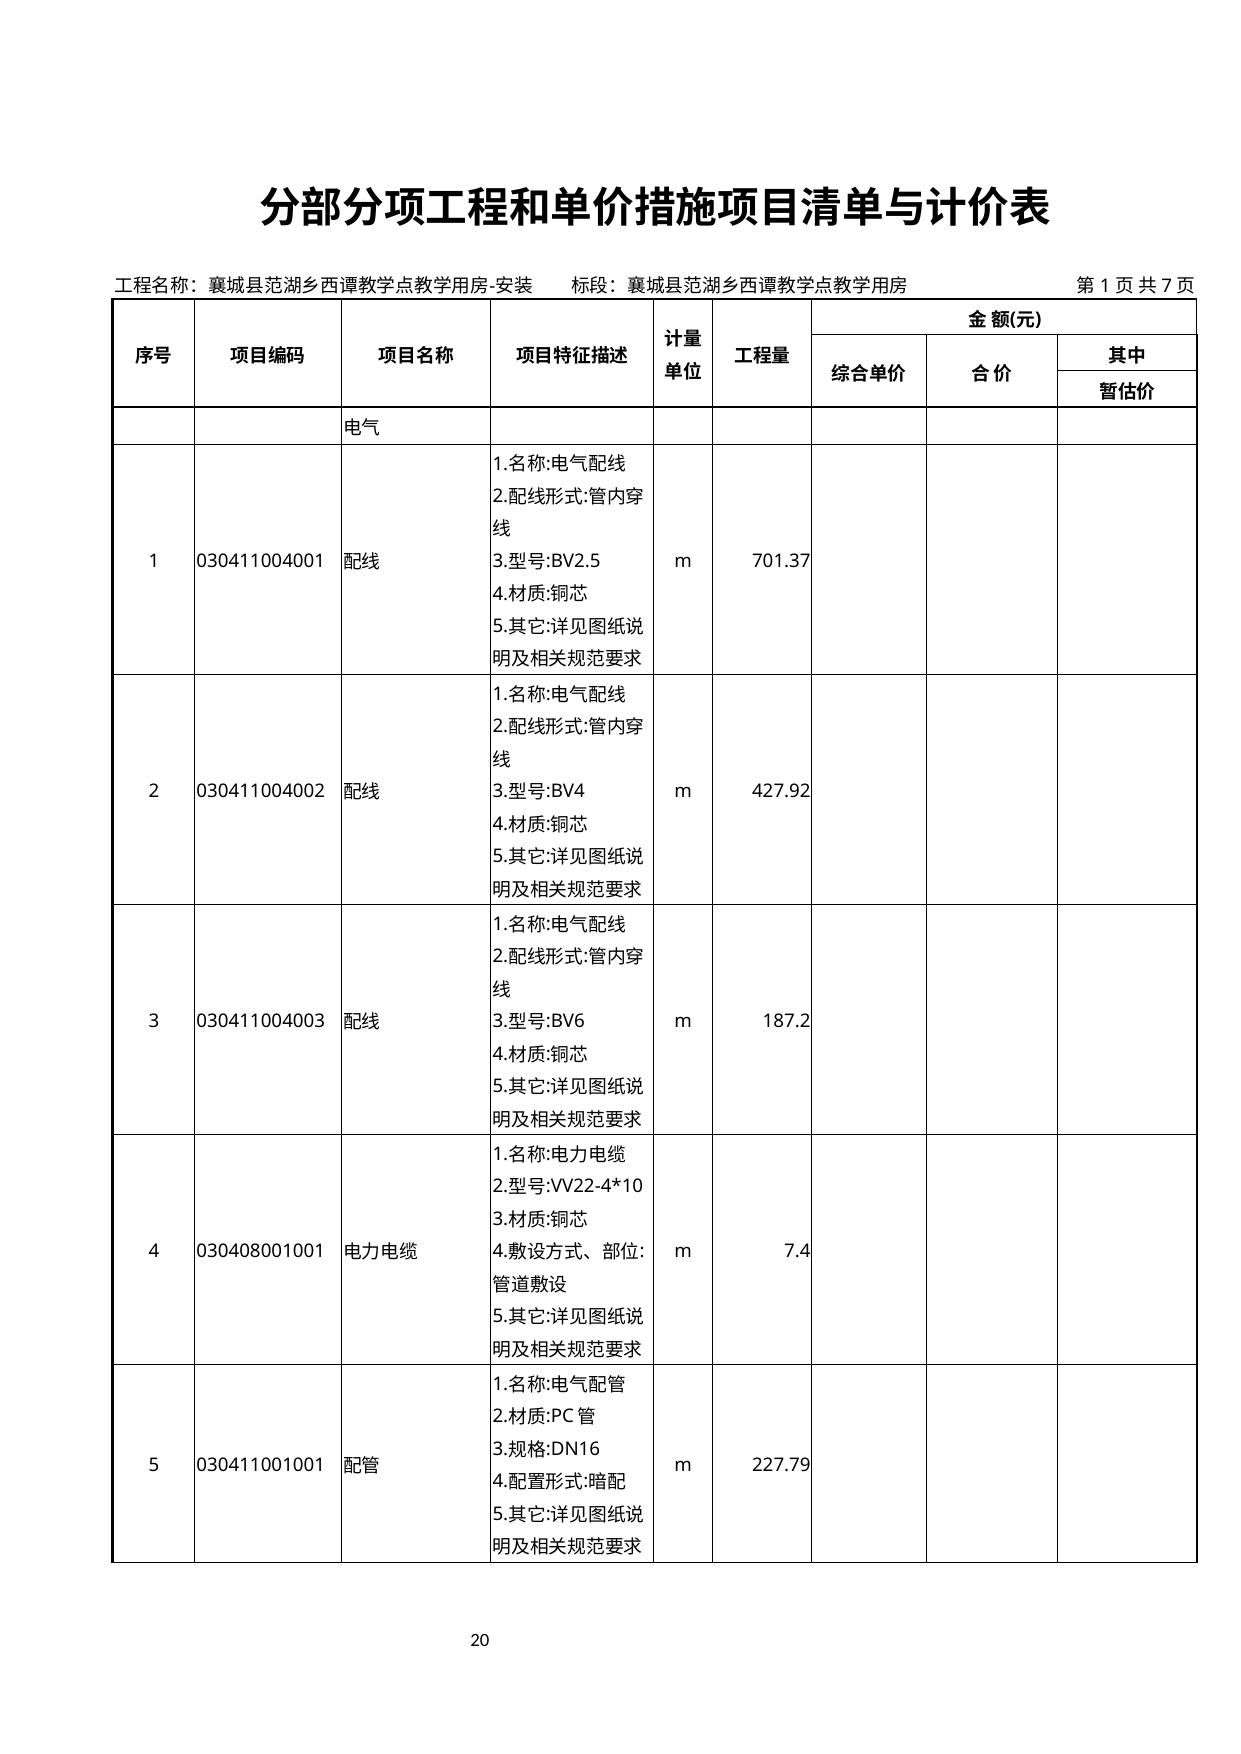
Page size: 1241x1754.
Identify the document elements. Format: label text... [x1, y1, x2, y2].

table_cell [713, 408, 811, 444]
table_cell 项目特征描述 [491, 300, 653, 406]
table_cell 电力电缆 [342, 1135, 490, 1364]
table_cell [491, 408, 653, 444]
table_cell [927, 445, 1057, 674]
table_cell 项目编码 [195, 300, 341, 406]
table_cell 序号 [114, 300, 194, 406]
table_cell 030411004001 [195, 445, 341, 674]
table_cell 187.2 [713, 905, 811, 1134]
table_cell 1.名称:电气配线 2.配线形式:管内穿线 3.型号:BV6 4.材质:铜芯 5.其它:详见图纸说明及相关规范要求 [491, 905, 653, 1134]
table_cell [1058, 445, 1196, 674]
table_cell m [654, 1135, 712, 1364]
table_cell [812, 445, 926, 674]
table_cell 工程名称：襄城县范湖乡西谭教学点教学用房-安装 [113, 245, 569, 298]
table_cell 030411004002 [195, 675, 341, 904]
table_cell 分部分项工程和单价措施项目清单与计价表 [113, 162, 1197, 245]
table_cell 3 [114, 905, 194, 1134]
table_cell 配线 [342, 905, 490, 1134]
table_cell 1.名称:电气配管 2.材质:PC管 3.规格:DN16 4.配置形式:暗配 5.其它:详见图纸说明及相关规范要求 [491, 1365, 653, 1562]
table_cell 1.名称:电气配线 2.配线形式:管内穿线 3.型号:BV4 4.材质:铜芯 5.其它:详见图纸说明及相关规范要求 [491, 675, 653, 904]
table_cell 030411004003 [195, 905, 341, 1134]
table_cell m [654, 445, 712, 674]
table_cell [1058, 408, 1196, 444]
table_cell [812, 1365, 926, 1562]
table_cell [812, 408, 926, 444]
table_cell [812, 905, 926, 1134]
table_cell 计量单位 [654, 300, 712, 406]
table_cell [1058, 1135, 1196, 1364]
table_cell 1.名称:电气配线 2.配线形式:管内穿线 3.型号:BV2.5 4.材质:铜芯 5.其它:详见图纸说明及相关规范要求 [491, 445, 653, 674]
table_cell [927, 1135, 1057, 1364]
table_cell 227.79 [713, 1365, 811, 1562]
table_cell 项目名称 [342, 300, 490, 406]
table_cell [195, 408, 341, 444]
table_cell 标段：襄城县范湖乡西谭教学点教学用房 [569, 245, 952, 298]
table_cell 配线 [342, 675, 490, 904]
table_cell 第 1 页 共 7 页 [952, 245, 1197, 298]
table_cell 暂估价 [1058, 371, 1196, 406]
table_cell 701.37 [713, 445, 811, 674]
table_cell [927, 675, 1057, 904]
table_cell 030408001001 [195, 1135, 341, 1364]
table_cell 2 [114, 675, 194, 904]
table_cell m [654, 905, 712, 1134]
table_cell 1 [114, 445, 194, 674]
table_cell 7.4 [713, 1135, 811, 1364]
table_cell 工程量 [713, 300, 811, 406]
table_cell [812, 1135, 926, 1364]
table_cell [927, 408, 1057, 444]
table_cell 427.92 [713, 675, 811, 904]
table_cell 1.名称:电力电缆 2.型号:VV22-4*10 3.材质:铜芯 4.敷设方式、部位:管道敷设 5.其它:详见图纸说明及相关规范要求 [491, 1135, 653, 1364]
table_cell 030411001001 [195, 1365, 341, 1562]
table_cell 电气 [342, 408, 490, 444]
table_cell [114, 408, 194, 444]
table_cell [927, 1365, 1057, 1562]
table_cell [812, 675, 926, 904]
table_cell [1058, 675, 1196, 904]
table_cell m [654, 675, 712, 904]
table_cell 配管 [342, 1365, 490, 1562]
table_cell 合 价 [927, 335, 1057, 406]
table_cell [1058, 1365, 1196, 1562]
table_cell 5 [114, 1365, 194, 1562]
table_cell 其中 [1058, 335, 1196, 370]
table_cell 综合单价 [812, 335, 926, 406]
table_cell [927, 905, 1057, 1134]
table_cell [1058, 905, 1196, 1134]
table_cell 4 [114, 1135, 194, 1364]
table_cell 金 额(元) [812, 300, 1196, 334]
table_cell 配线 [342, 445, 490, 674]
table_cell [654, 408, 712, 444]
table_cell m [654, 1365, 712, 1562]
